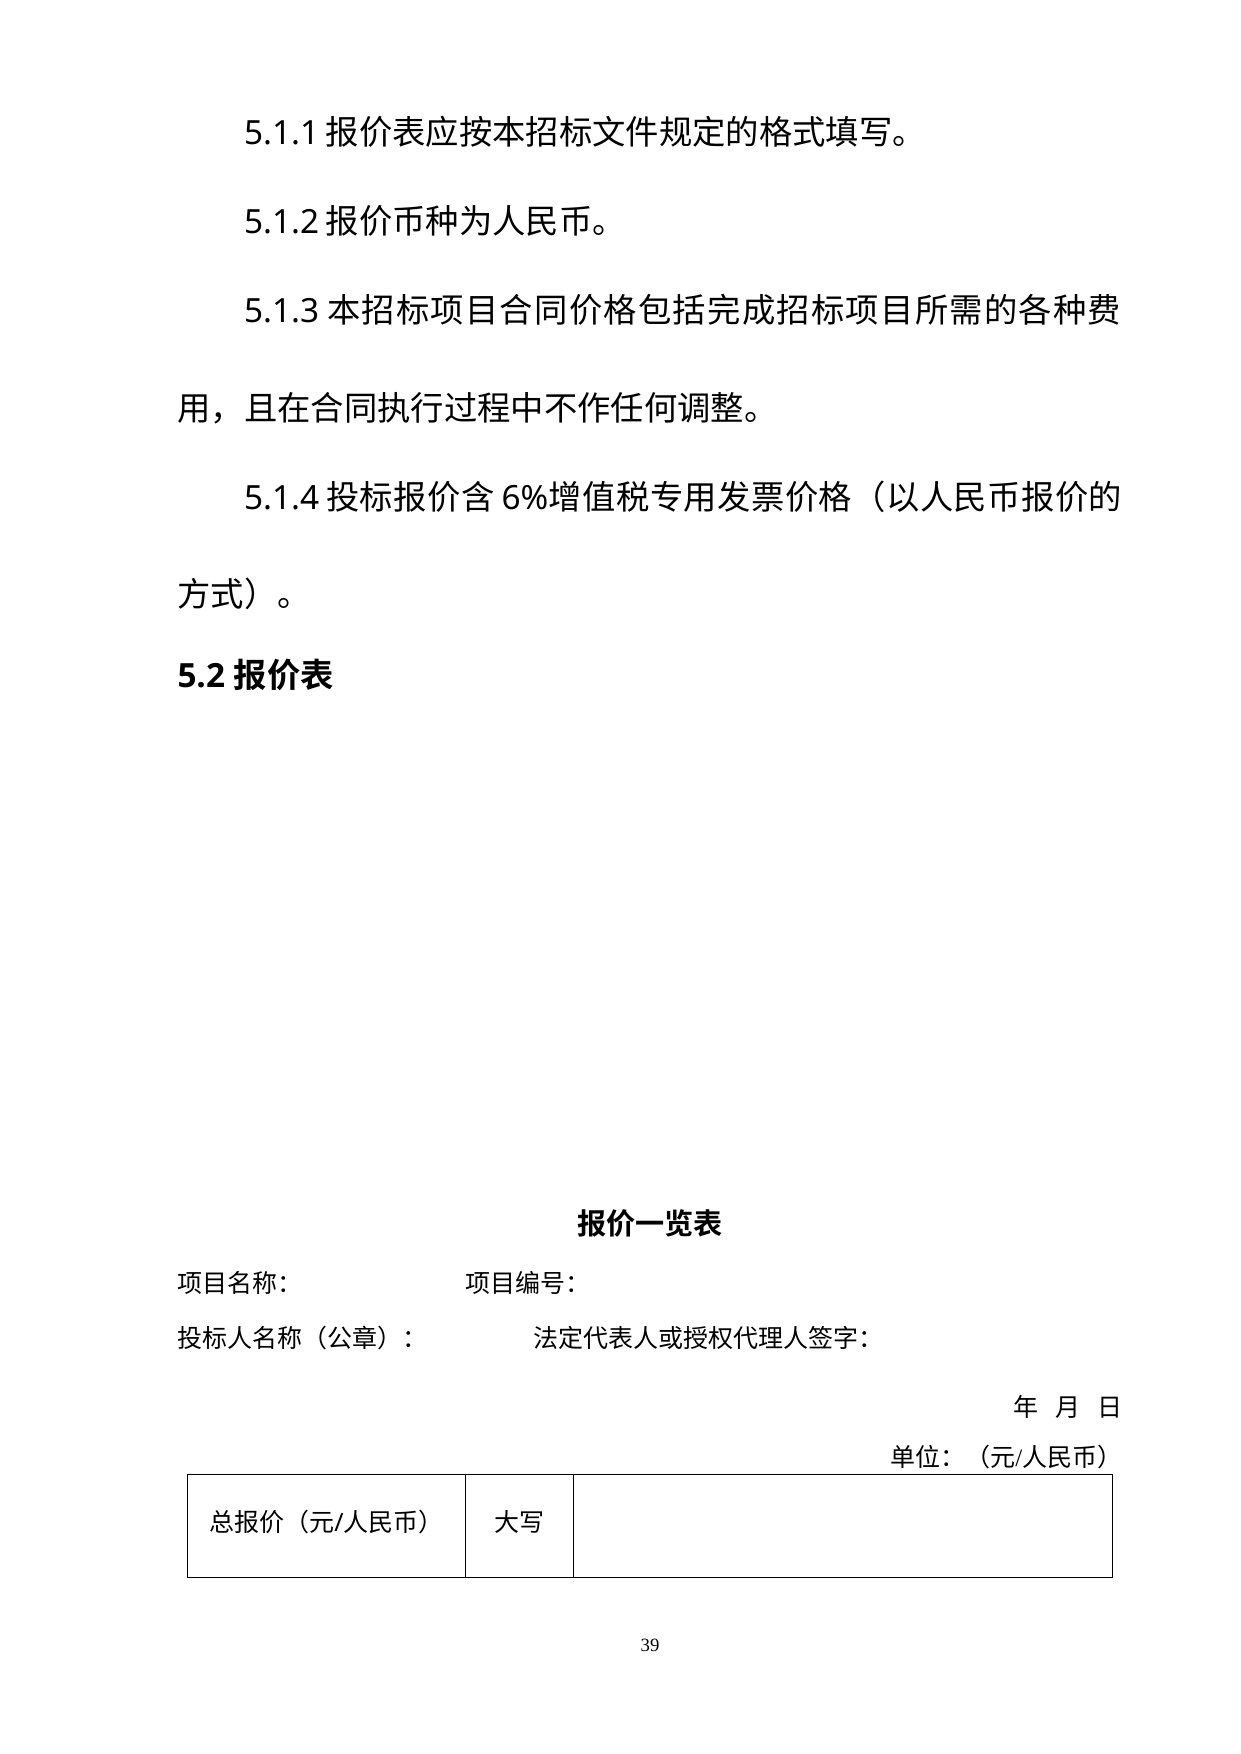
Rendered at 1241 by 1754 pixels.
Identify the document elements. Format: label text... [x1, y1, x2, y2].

text 5.1.2报价币种为人民币。 [177, 187, 1122, 252]
text 单位：（元/人民币） [177, 1438, 1122, 1474]
text 项目名称： 项目编号： [177, 1264, 1122, 1300]
text 年 月 日 [177, 1373, 1122, 1438]
table_header [574, 1475, 1112, 1577]
table_header 总报价（元/人民币） [188, 1475, 465, 1577]
table_header 大写 [466, 1475, 573, 1577]
text 报价一览表 [177, 1201, 1122, 1243]
text 5.1.1报价表应按本招标文件规定的格式填写。 [177, 97, 1122, 162]
text 5.1.3本招标项目合同价格包括完成招标项目所需的各种费用，且在合同执行过程中不作任何调整。 [177, 276, 1122, 438]
text 5.1.4投标报价含6%增值税专用发票价格（以人民币报价的方式）。 [177, 462, 1122, 625]
text 5.2 报价表 [177, 649, 1122, 697]
text 投标人名称（公章）： 法定代表人或授权代理人签字： [177, 1318, 1122, 1354]
